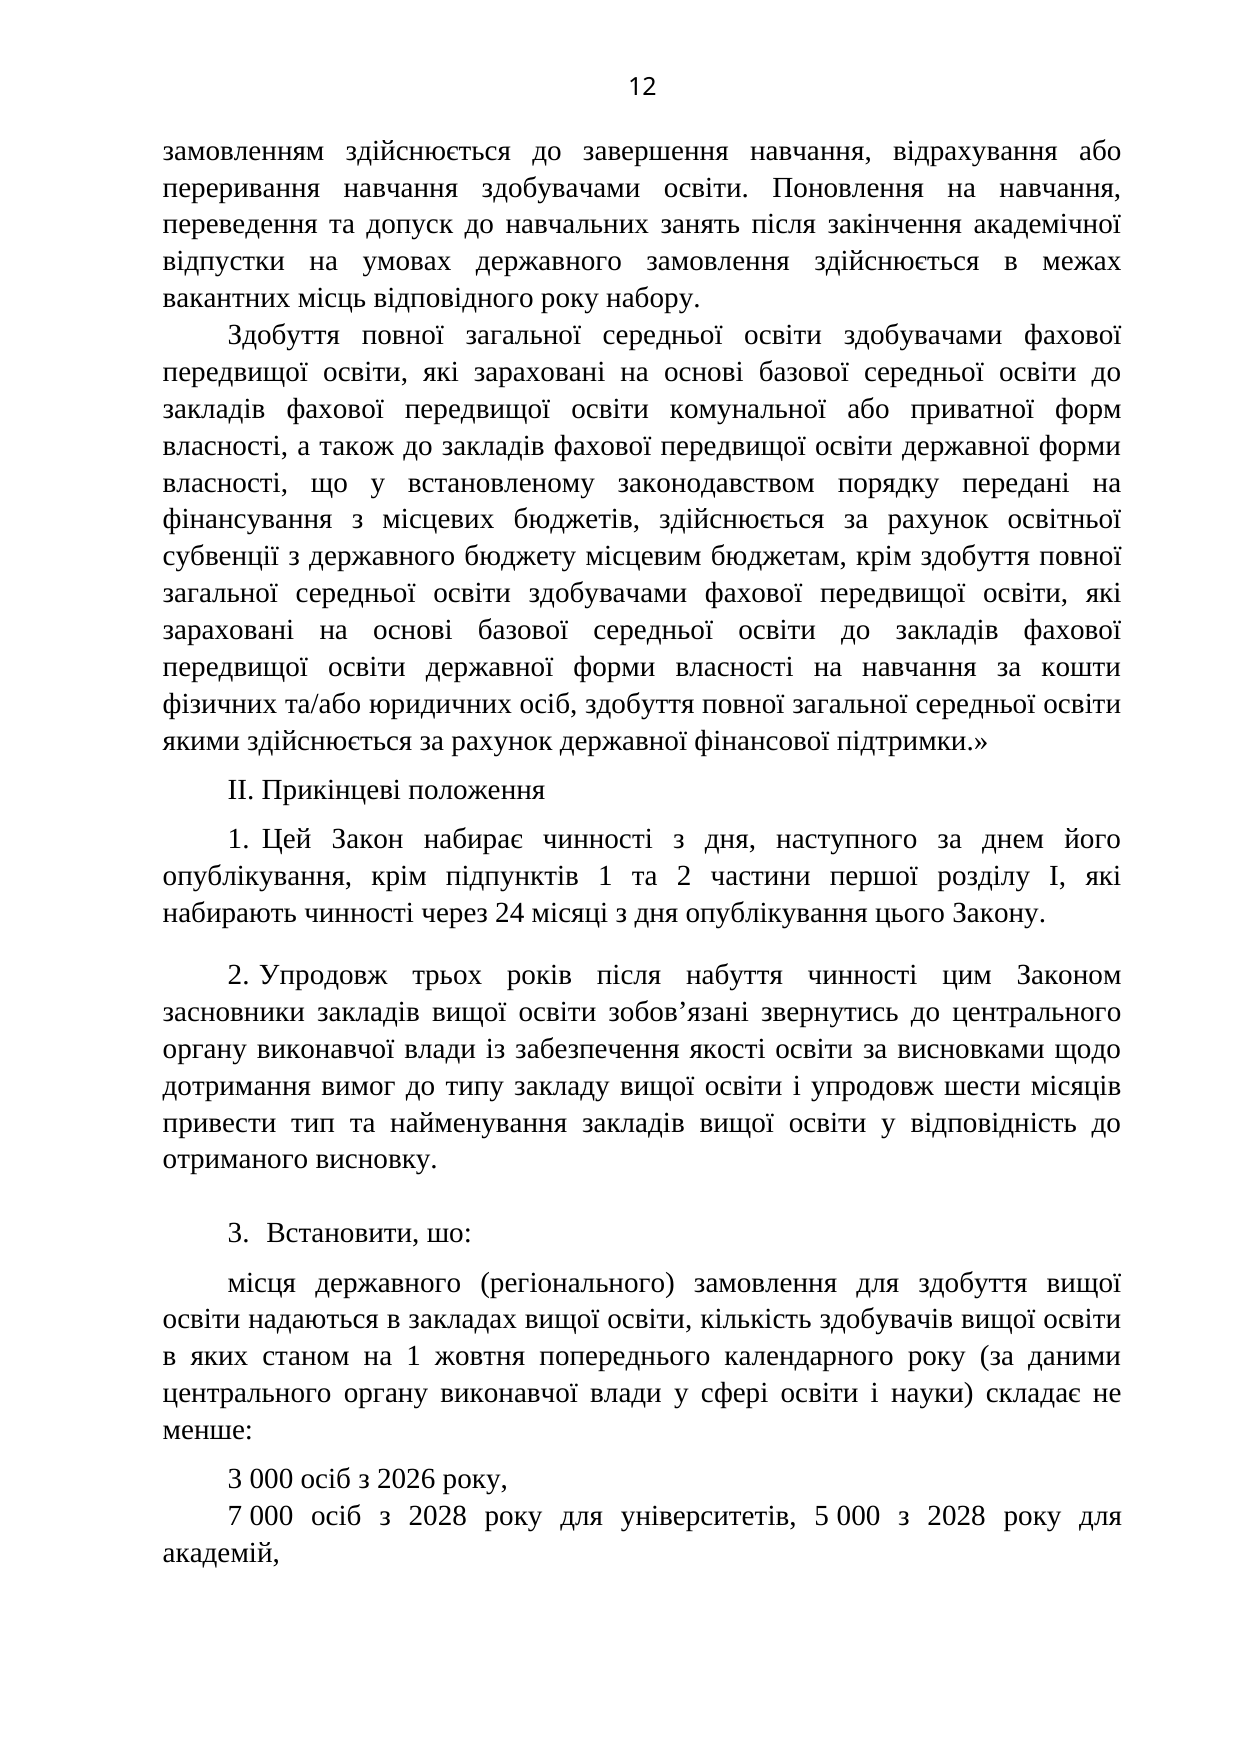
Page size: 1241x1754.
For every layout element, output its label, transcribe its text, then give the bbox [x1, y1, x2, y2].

text місця державного (регіонального) замовлення для здобуття вищої освіти надаються в закладах вищої освіти, кількість здобувачів вищої освіти в яких станом на 1 жовтня попереднього календарного року (за даними центрального органу виконавчої влади у сфері освіти і науки) складає не менше: [162, 1265, 1122, 1446]
text II. Прикінцеві положення [162, 772, 1122, 806]
list 3 000 осіб з 2026 року, [162, 1462, 1122, 1495]
list Встановити, шо: [162, 1215, 1122, 1249]
text Здобуття повної загальної середньої освіти здобувачами фахової передвищої освіти, які зараховані на основі базової середньої освіти до закладів фахової передвищої освіти комунальної або приватної форм власності, а також до закладів фахової передвищої освіти державної форми власності, що у встановленому законодавством порядку передані на фінансування з місцевих бюджетів, здійснюється за рахунок освітньої субвенції з державного бюджету місцевим бюджетам, крім здобуття повної загальної середньої освіти здобувачами фахової передвищої освіти, які зараховані на основі базової середньої освіти до закладів фахової передвищої освіти державної форми власності на навчання за кошти фізичних та/або юридичних осіб, здобуття повної загальної середньої освіти якими здійснюється за рахунок державної фінансової підтримки.» [162, 317, 1122, 756]
list 7 000 осіб з 2028 року для університетів, 5 000 з 2028 року для академій, [162, 1498, 1122, 1569]
list Цей Закон набирає чинності з дня, наступного за днем його опублікування, крім підпунктів 1 та 2 частини першої розділу І, які набирають чинності через 24 місяці з дня опублікування цього Закону. [162, 822, 1122, 929]
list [162, 133, 1122, 314]
list Упродовж трьох років після набуття чинності цим Законом засновники закладів вищої освіти зобов’язані звернутись до центрального органу виконавчої влади із забезпечення якості освіти за висновками щодо дотримання вимог до типу закладу вищої освіти і упродовж шести місяців привести тип та найменування закладів вищої освіти у відповідність до отриманого висновку. [162, 957, 1122, 1175]
